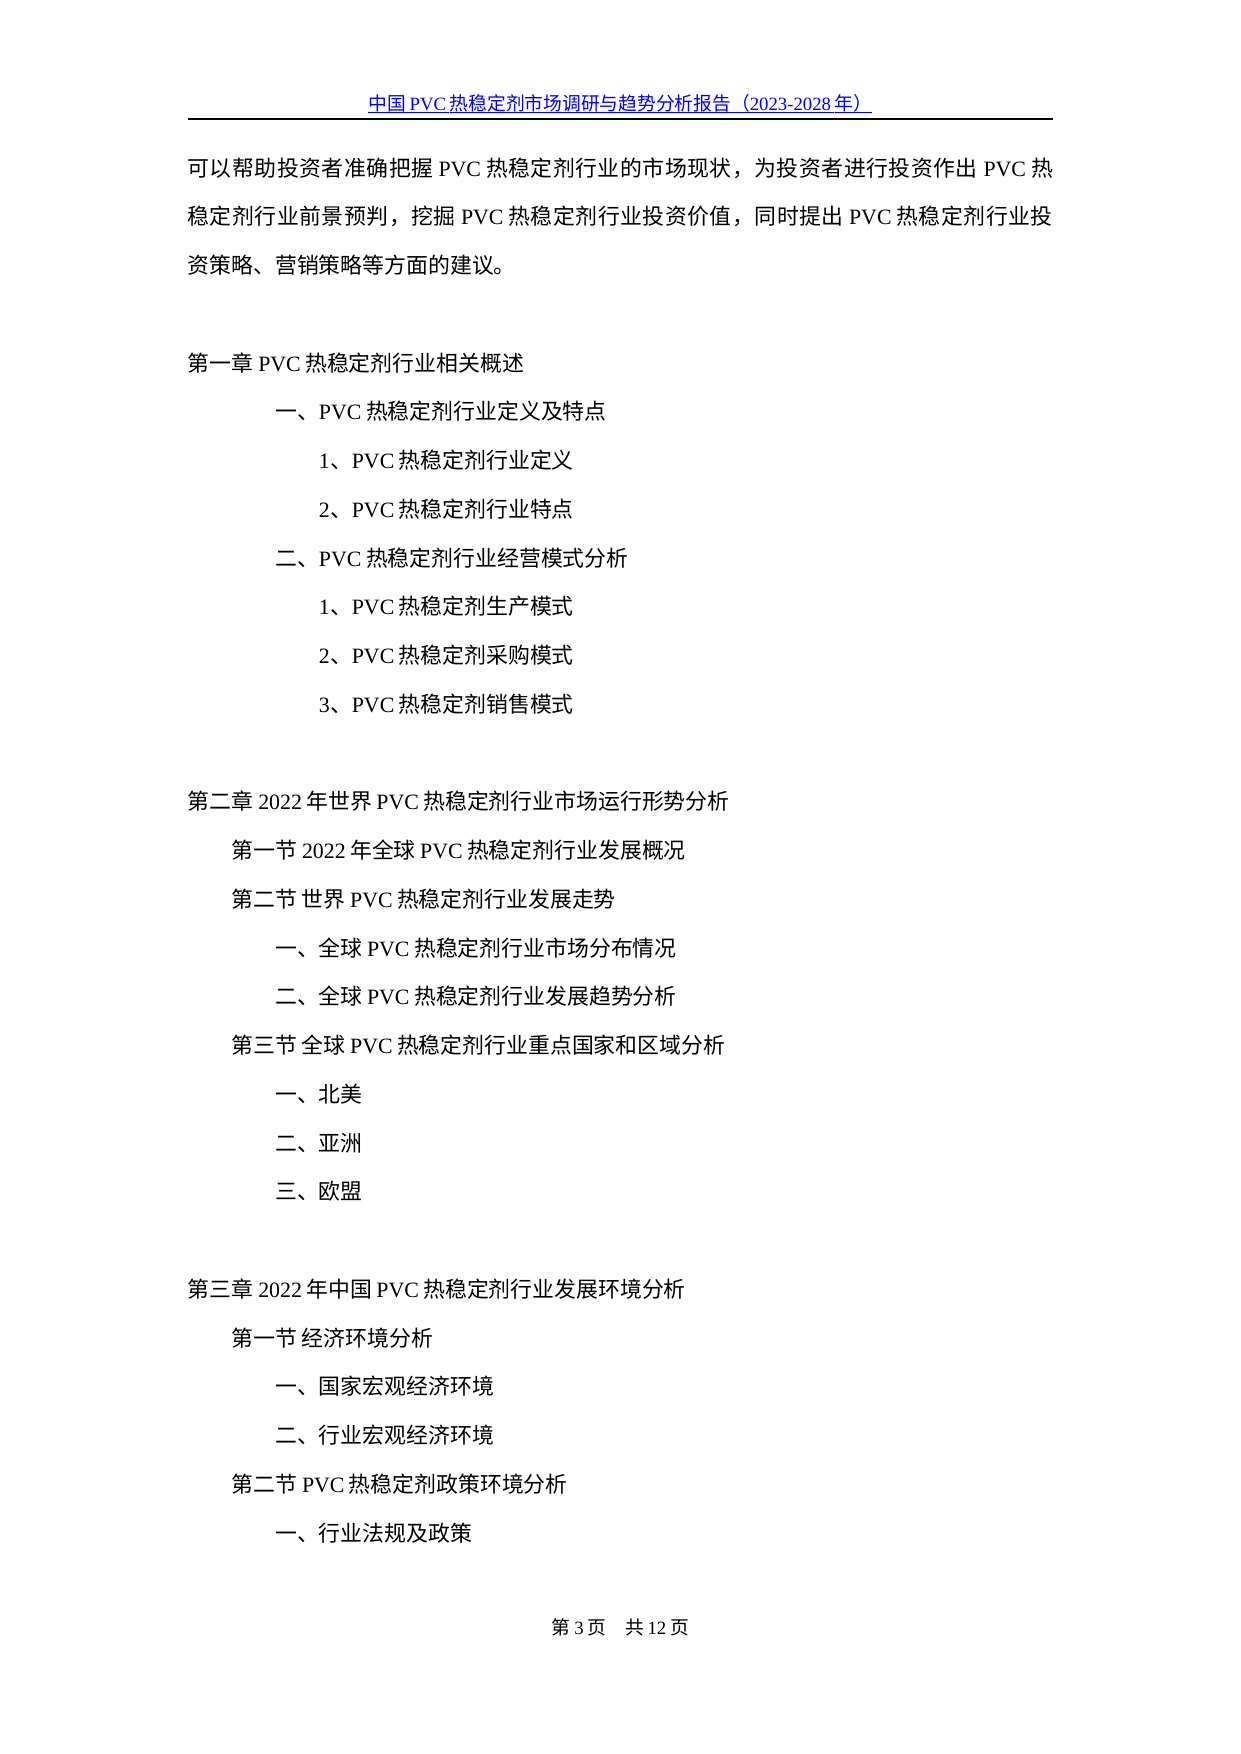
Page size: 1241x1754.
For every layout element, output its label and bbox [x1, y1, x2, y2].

text [187, 150, 1053, 1548]
